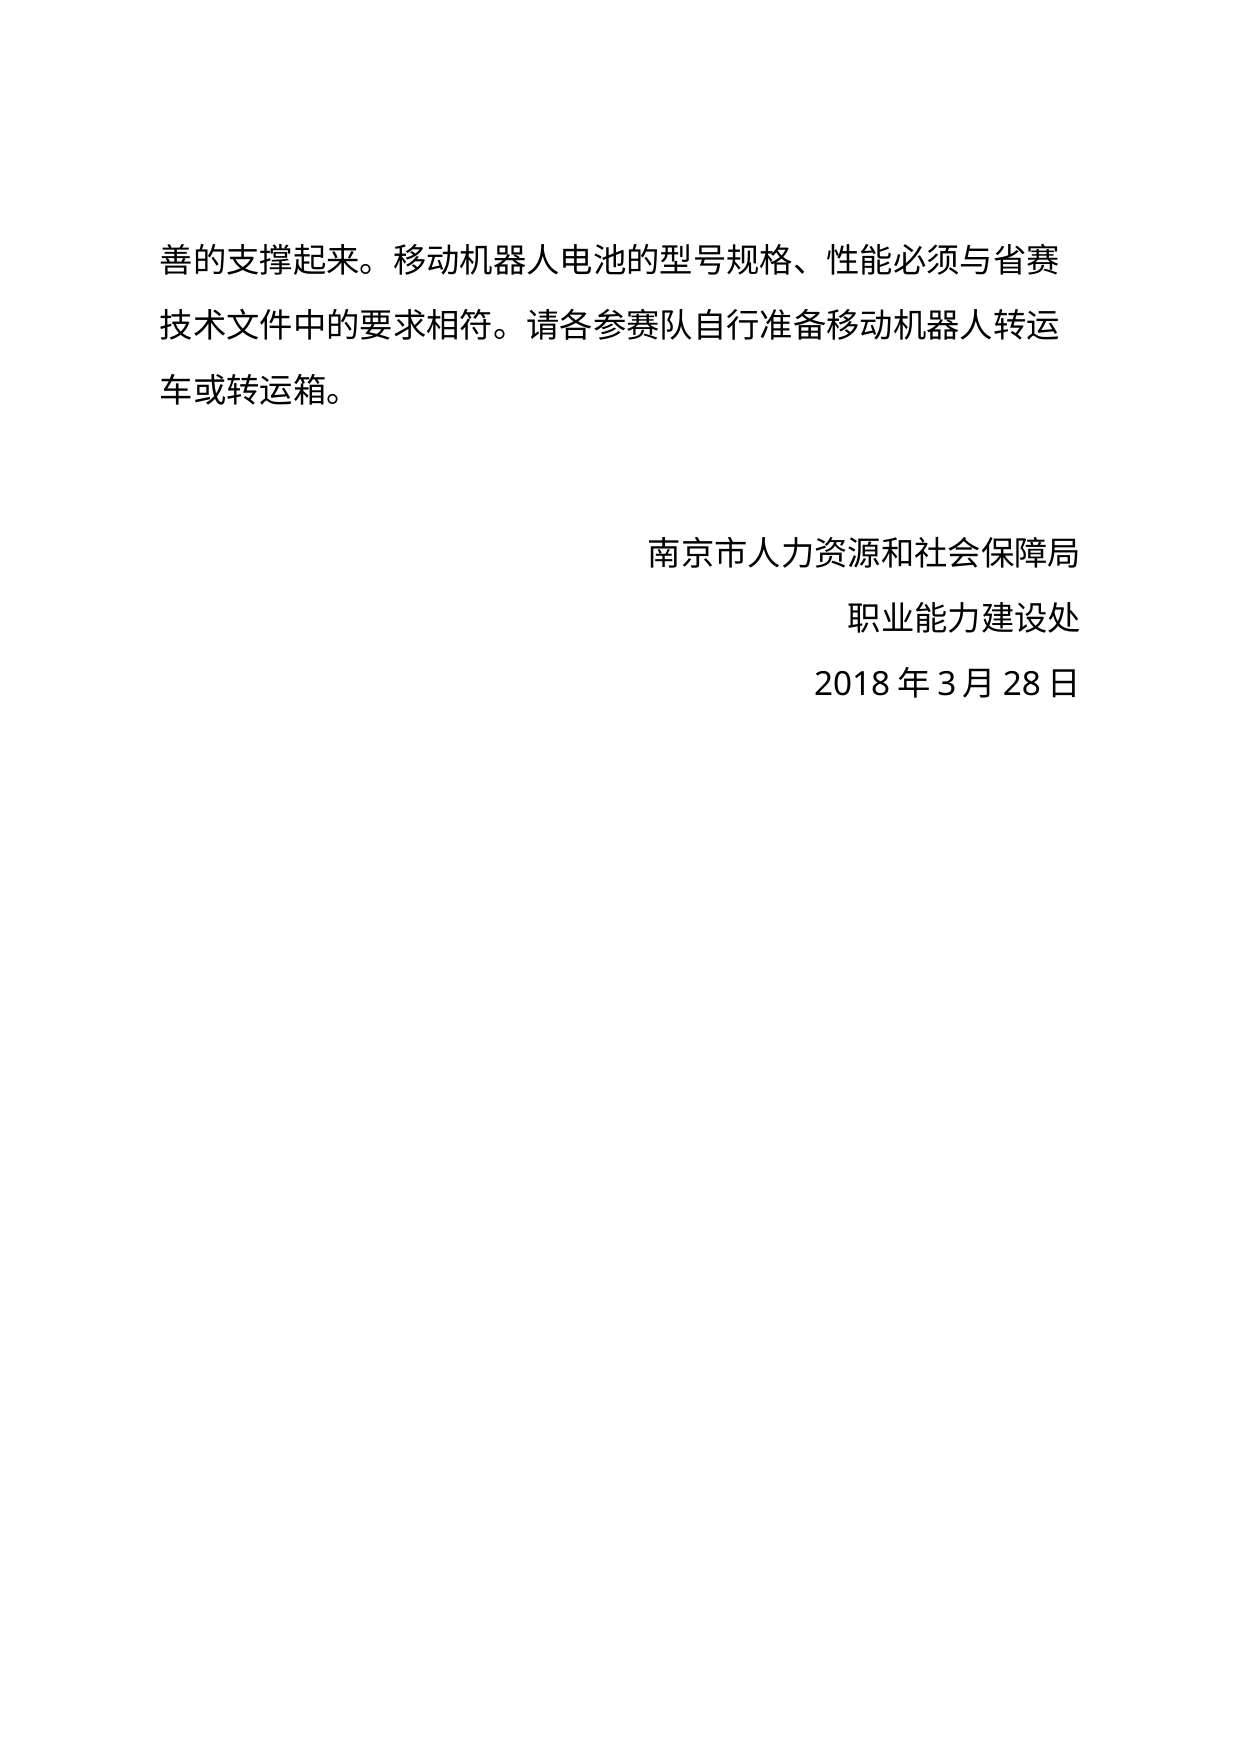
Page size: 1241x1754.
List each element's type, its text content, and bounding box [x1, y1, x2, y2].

text 2018年3月28日 [159, 648, 1081, 713]
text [159, 226, 1081, 421]
text 南京市人力资源和社会保障局 [159, 518, 1081, 583]
text 职业能力建设处 [159, 583, 1081, 648]
